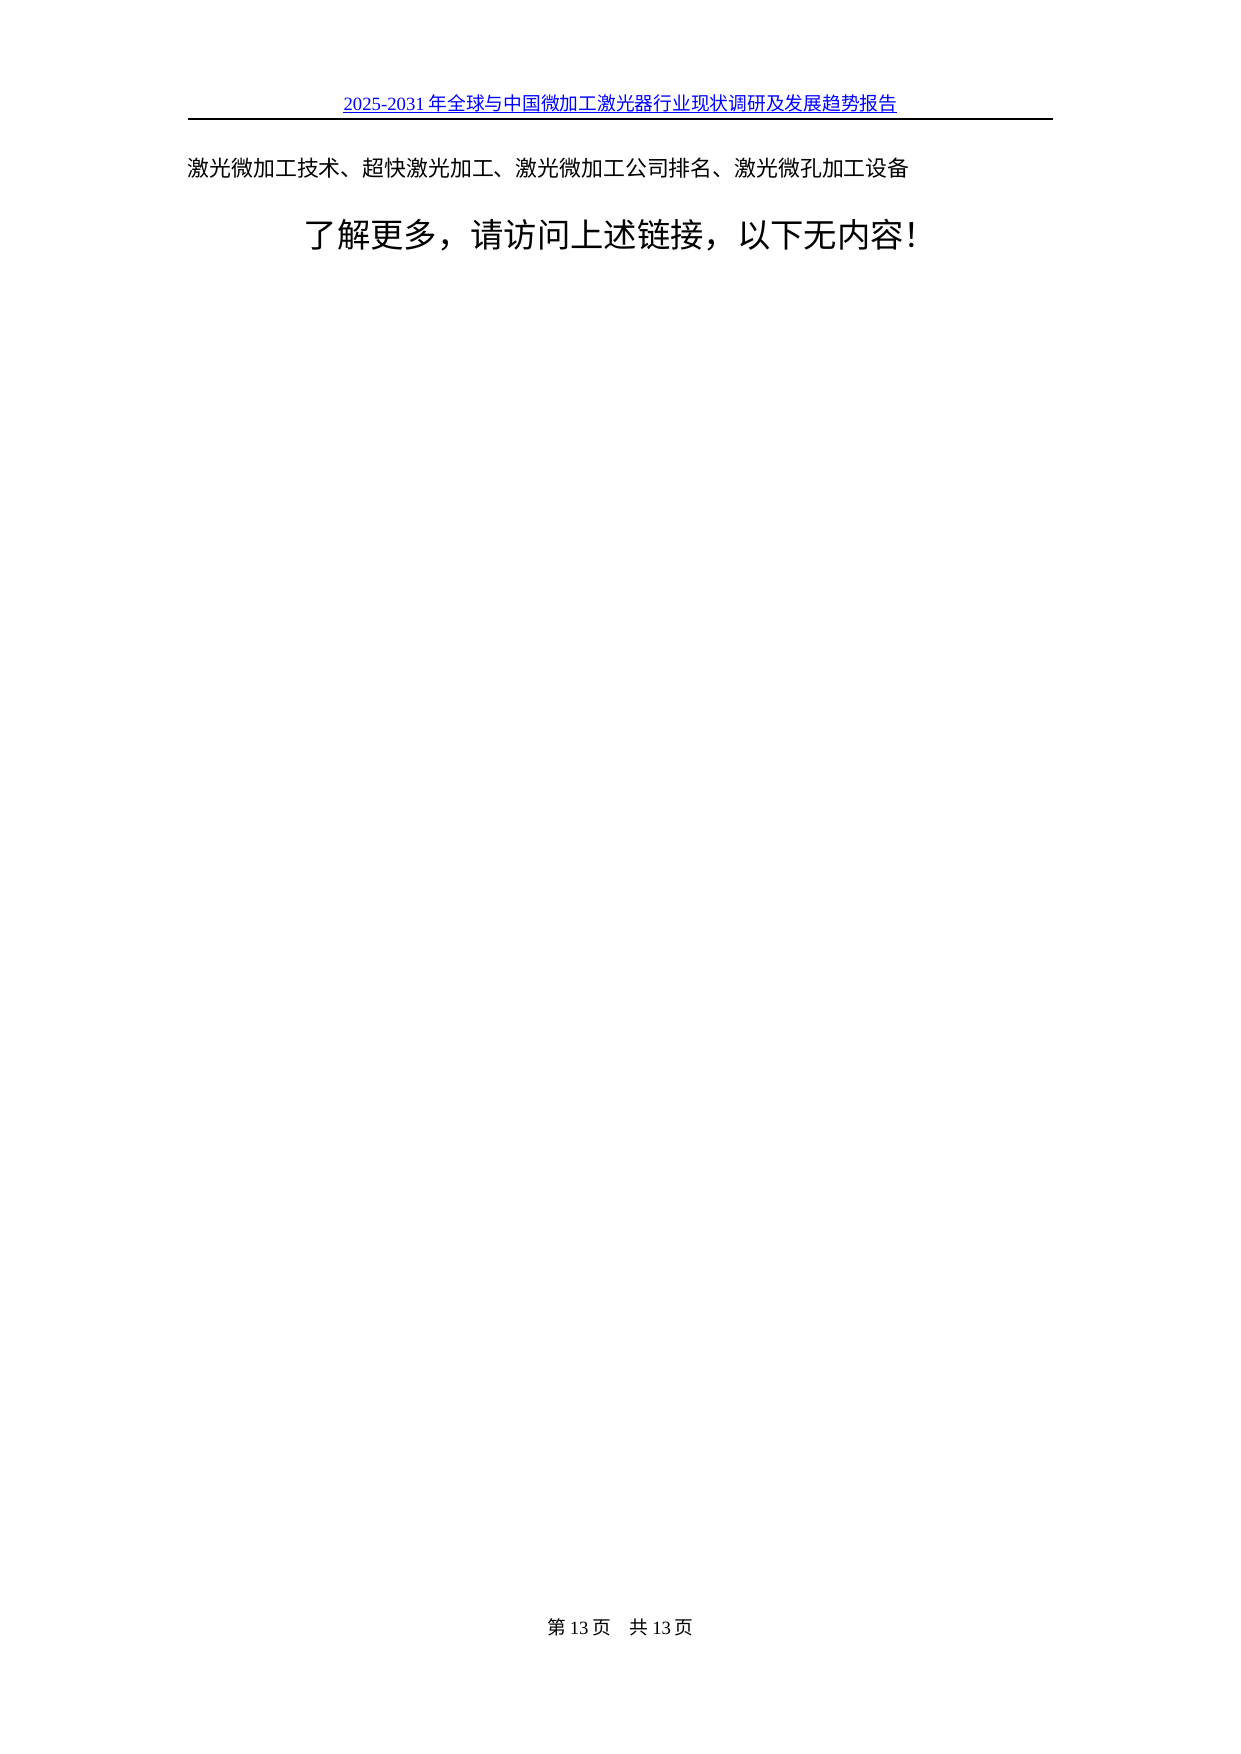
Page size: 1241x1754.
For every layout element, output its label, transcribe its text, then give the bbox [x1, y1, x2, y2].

title 了解更多，请访问上述链接，以下无内容！ [187, 200, 1053, 265]
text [187, 150, 1053, 183]
